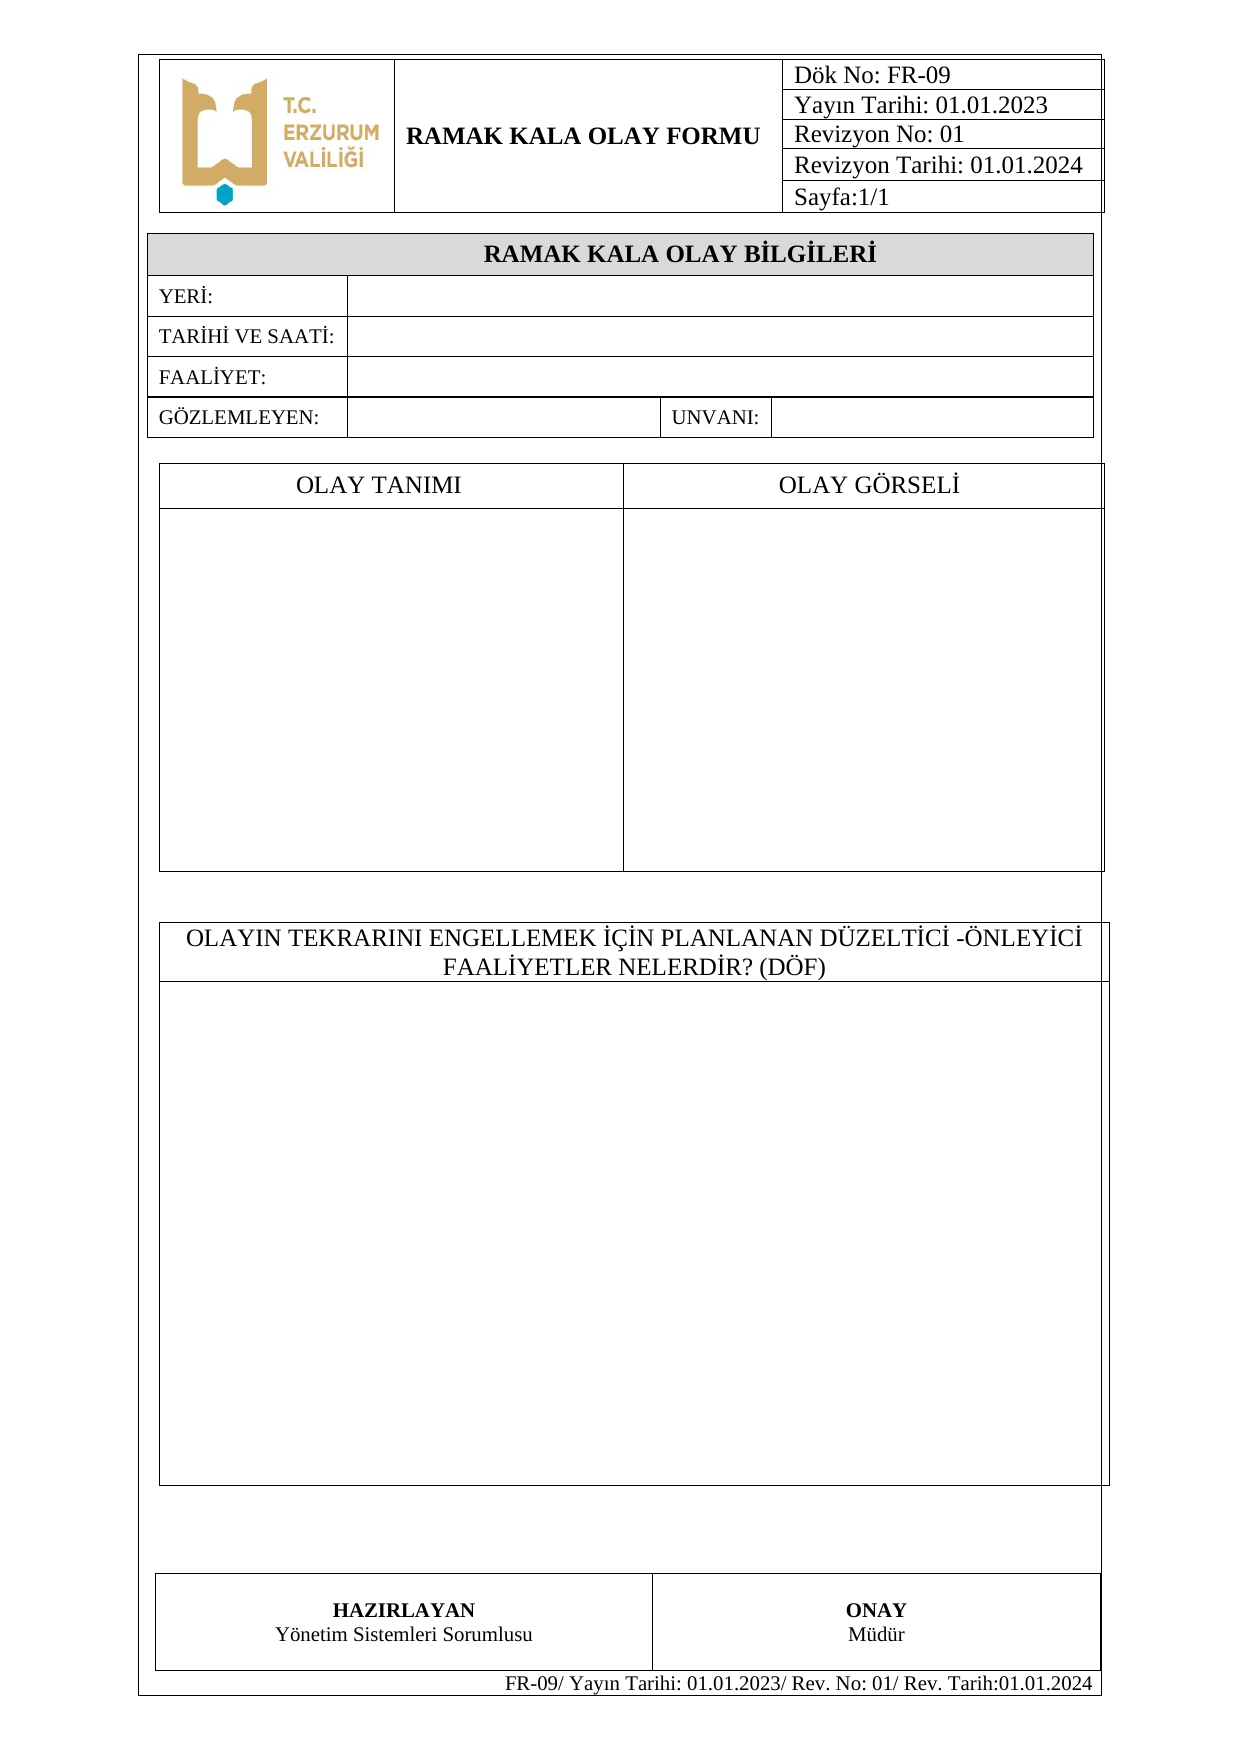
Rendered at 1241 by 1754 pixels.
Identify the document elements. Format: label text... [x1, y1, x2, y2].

table_cell [348, 276, 1093, 316]
table_header OLAY GÖRSELİ [624, 464, 1101, 508]
table_cell [348, 357, 1093, 396]
table_cell FAALİYET: [148, 357, 347, 396]
table_header RAMAK KALA OLAY BİLGİLERİ [148, 234, 1093, 275]
table_cell yerİ: [148, 276, 347, 316]
table_cell GÖZLEMLEYEN: [148, 398, 347, 437]
table_header OLAYIN TEKRARINI ENGELLEMEK İÇİN PLANLANAN DÜZELTİCİ -ÖNLEYİCİ FAALİYETLER NELERDİR? (DÖF) [160, 923, 1101, 981]
table_cell TARİHİ ve saati: [148, 317, 347, 356]
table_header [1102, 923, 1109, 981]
table_cell [624, 509, 1101, 871]
table_cell uNVANI: [661, 398, 771, 437]
table_cell [160, 509, 623, 871]
table_cell [1102, 982, 1109, 1485]
picture [170, 60, 384, 212]
table_cell [160, 982, 1101, 1485]
table_cell [772, 398, 1093, 437]
table_cell [348, 317, 1093, 356]
table_header OLAY TANIMI [160, 464, 623, 508]
table_cell [348, 398, 660, 437]
